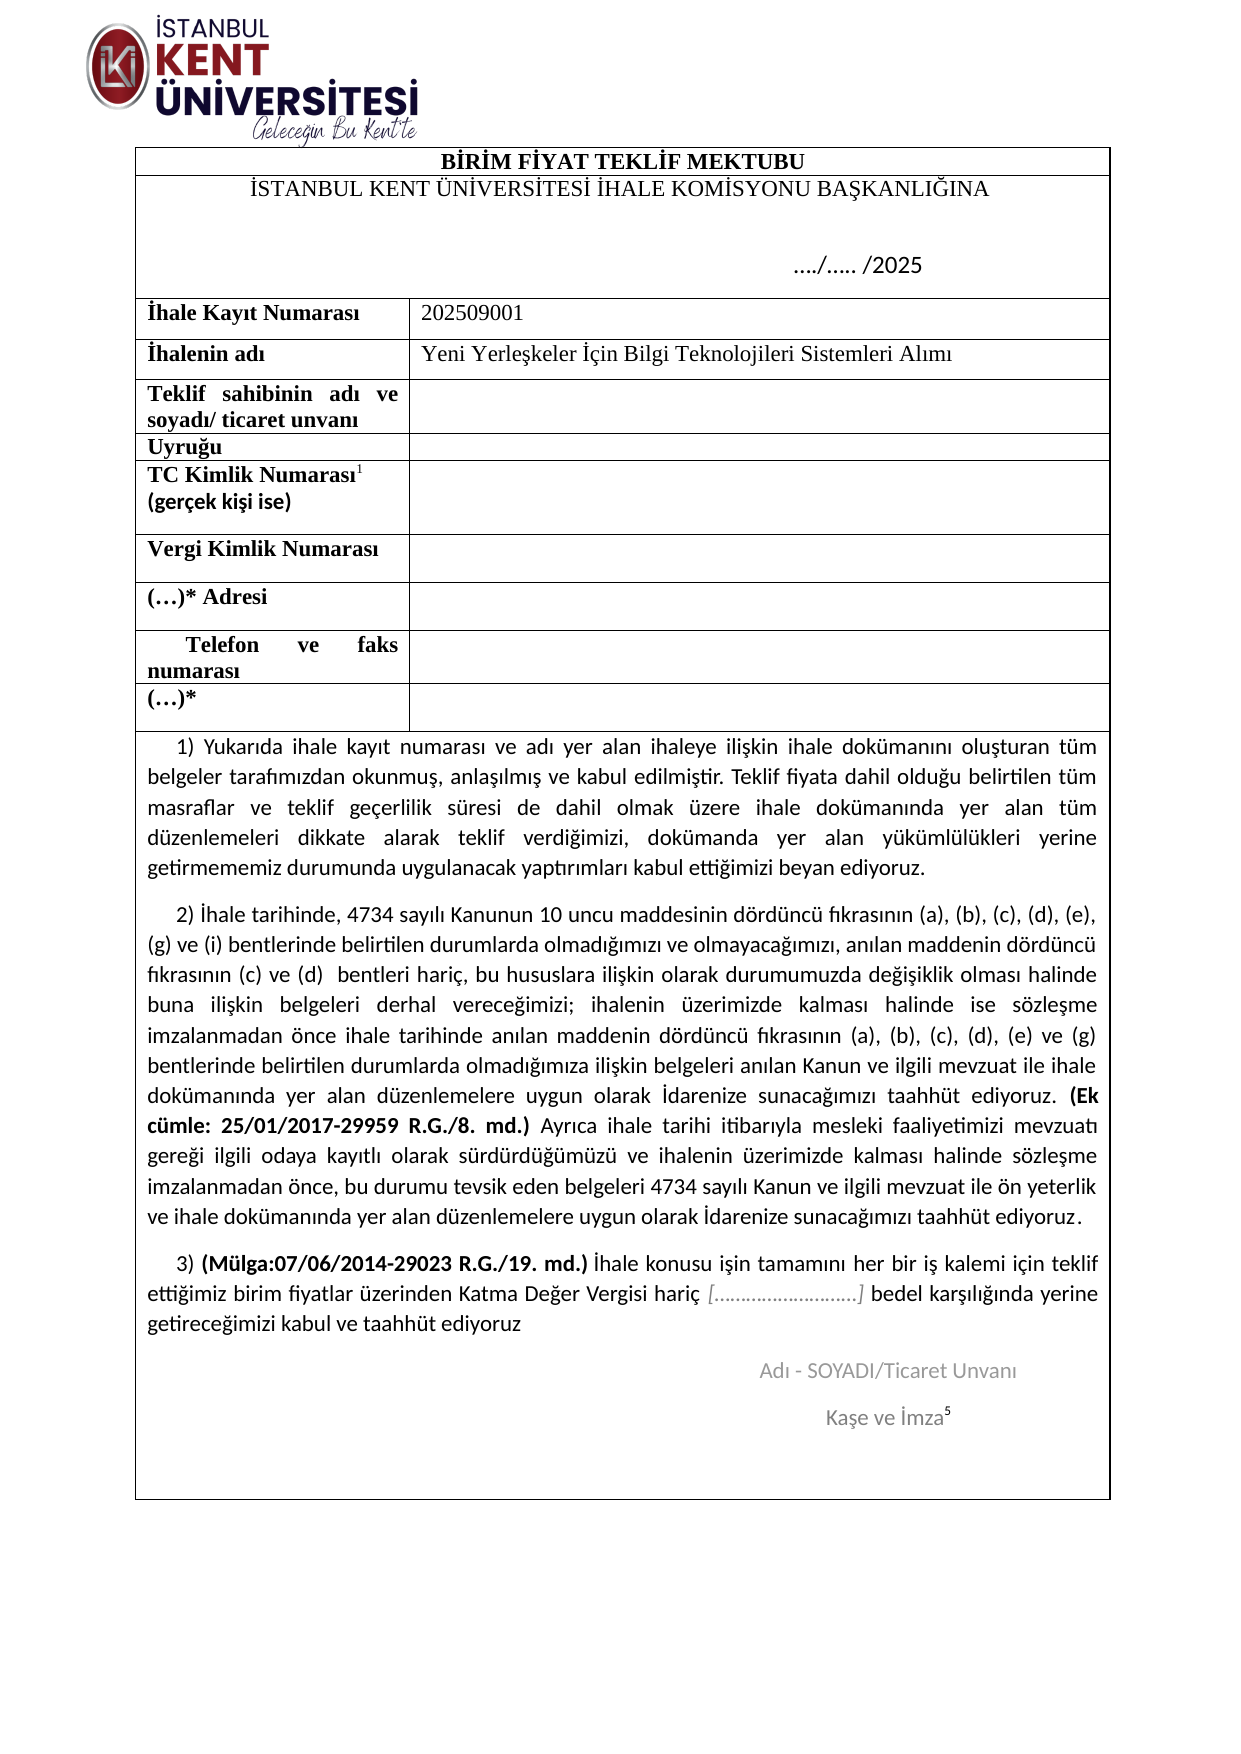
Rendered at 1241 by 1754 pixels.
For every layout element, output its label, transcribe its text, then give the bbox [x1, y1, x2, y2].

table_cell [410, 380, 1109, 432]
table_cell İhalenin adı [136, 340, 409, 379]
table_cell (…)* [136, 684, 409, 731]
table_cell (…)* Adresi [136, 583, 409, 629]
table_cell İhale Kayıt Numarası [136, 299, 409, 339]
table_cell Teklif sahibinin adı ve soyadı/ ticaret unvanı [136, 380, 409, 432]
table_cell [410, 583, 1109, 629]
table_cell Yeni Yerleşkeler İçin Bilgi Teknolojileri Sistemleri Alımı [410, 340, 1109, 379]
table_cell 1) Yukarıda ihale kayıt numarası ve adı yer alan ihaleye ilişkin ihale dokümanını oluşturan tüm belgeler tarafımızdan okunmuş, anlaşılmış ve kabul edilmiştir. Teklif fiyata dahil olduğu belirtilen tüm masraflar ve teklif geçerlilik süresi de dahil olmak üzere ihale dokümanında yer alan tüm düzenlemeleri dikkate alarak teklif verdiğimizi, dokümanda yer alan yükümlülükleri yerine getirmememiz durumunda uygulanacak yaptırımları kabul ettiğimizi beyan ediyoruz. 2) İhale tarihinde, 4734 sayılı Kanunun 10 uncu maddesinin dördüncü fıkrasının (a), (b), (c), (d), (e), (g) ve (i) bentlerinde belirtilen durumlarda olmadığımızı ve olmayacağımızı, anılan maddenin dördüncü fıkrasının (c) ve (d) bentleri hariç, bu hususlara ilişkin olarak durumumuzda değişiklik olması halinde buna ilişkin belgeleri derhal vereceğimizi; ihalenin üzerimizde kalması halinde ise sözleşme imzalanmadan önce ihale tarihinde anılan maddenin dördüncü fıkrasının (a), (b), (c), (d), (e) ve (g) bentlerinde belirtilen durumlarda olmadığımıza ilişkin belgeleri anılan Kanun ve ilgili mevzuat ile ihale dokümanında yer alan düzenlemelere uygun olarak İdarenize sunacağımızı taahhüt ediyoruz. (Ek cümle: 25/01/2017-29959 R.G./8. md.) Ayrıca ihale tarihi itibarıyla mesleki faaliyetimizi mevzuatı gereği ilgili odaya kayıtlı olarak sürdürdüğümüzü ve ihalenin üzerimizde kalması halinde sözleşme imzalanmadan önce, bu durumu tevsik eden belgeleri 4734 sayılı Kanun ve ilgili mevzuat ile ön yeterlik ve ihale dokümanında yer alan düzenlemelere uygun olarak İdarenize sunacağımızı taahhüt ediyoruz. 3) (Mülga:07/06/2014-29023 R.G./19. md.) İhale konusu işin tamamını her bir iş kalemi için teklif ettiğimiz birim fiyatlar üzerinden Katma Değer Vergisi hariç [………………………] bedel karşılığında yerine getireceğimizi kabul ve taahhüt ediyoruz Adı - SOYADI/Ticaret Unvanı Kaşe ve İmza5 [136, 732, 1109, 1499]
table_cell Uyruğu [136, 434, 409, 460]
table_cell İSTANBUL KENT ÜNİVERSİTESİ İHALE KOMİSYONU BAŞKANLIĞINA …./….. /2025 [136, 176, 1109, 298]
table_cell [410, 631, 1109, 683]
table_header BİRİM FİYAT TEKLİF MEKTUBU [136, 148, 1109, 174]
table_cell 202509001 [410, 299, 1109, 339]
table_cell TC Kimlik Numarası1 (gerçek kişi ise) [136, 461, 409, 534]
table_cell Telefon ve faks numarası [136, 631, 409, 683]
table_cell Vergi Kimlik Numarası [136, 535, 409, 582]
picture [72, 0, 426, 154]
table_cell [410, 434, 1109, 460]
table_cell [410, 535, 1109, 582]
table_cell [410, 461, 1109, 534]
table_cell [410, 684, 1109, 731]
